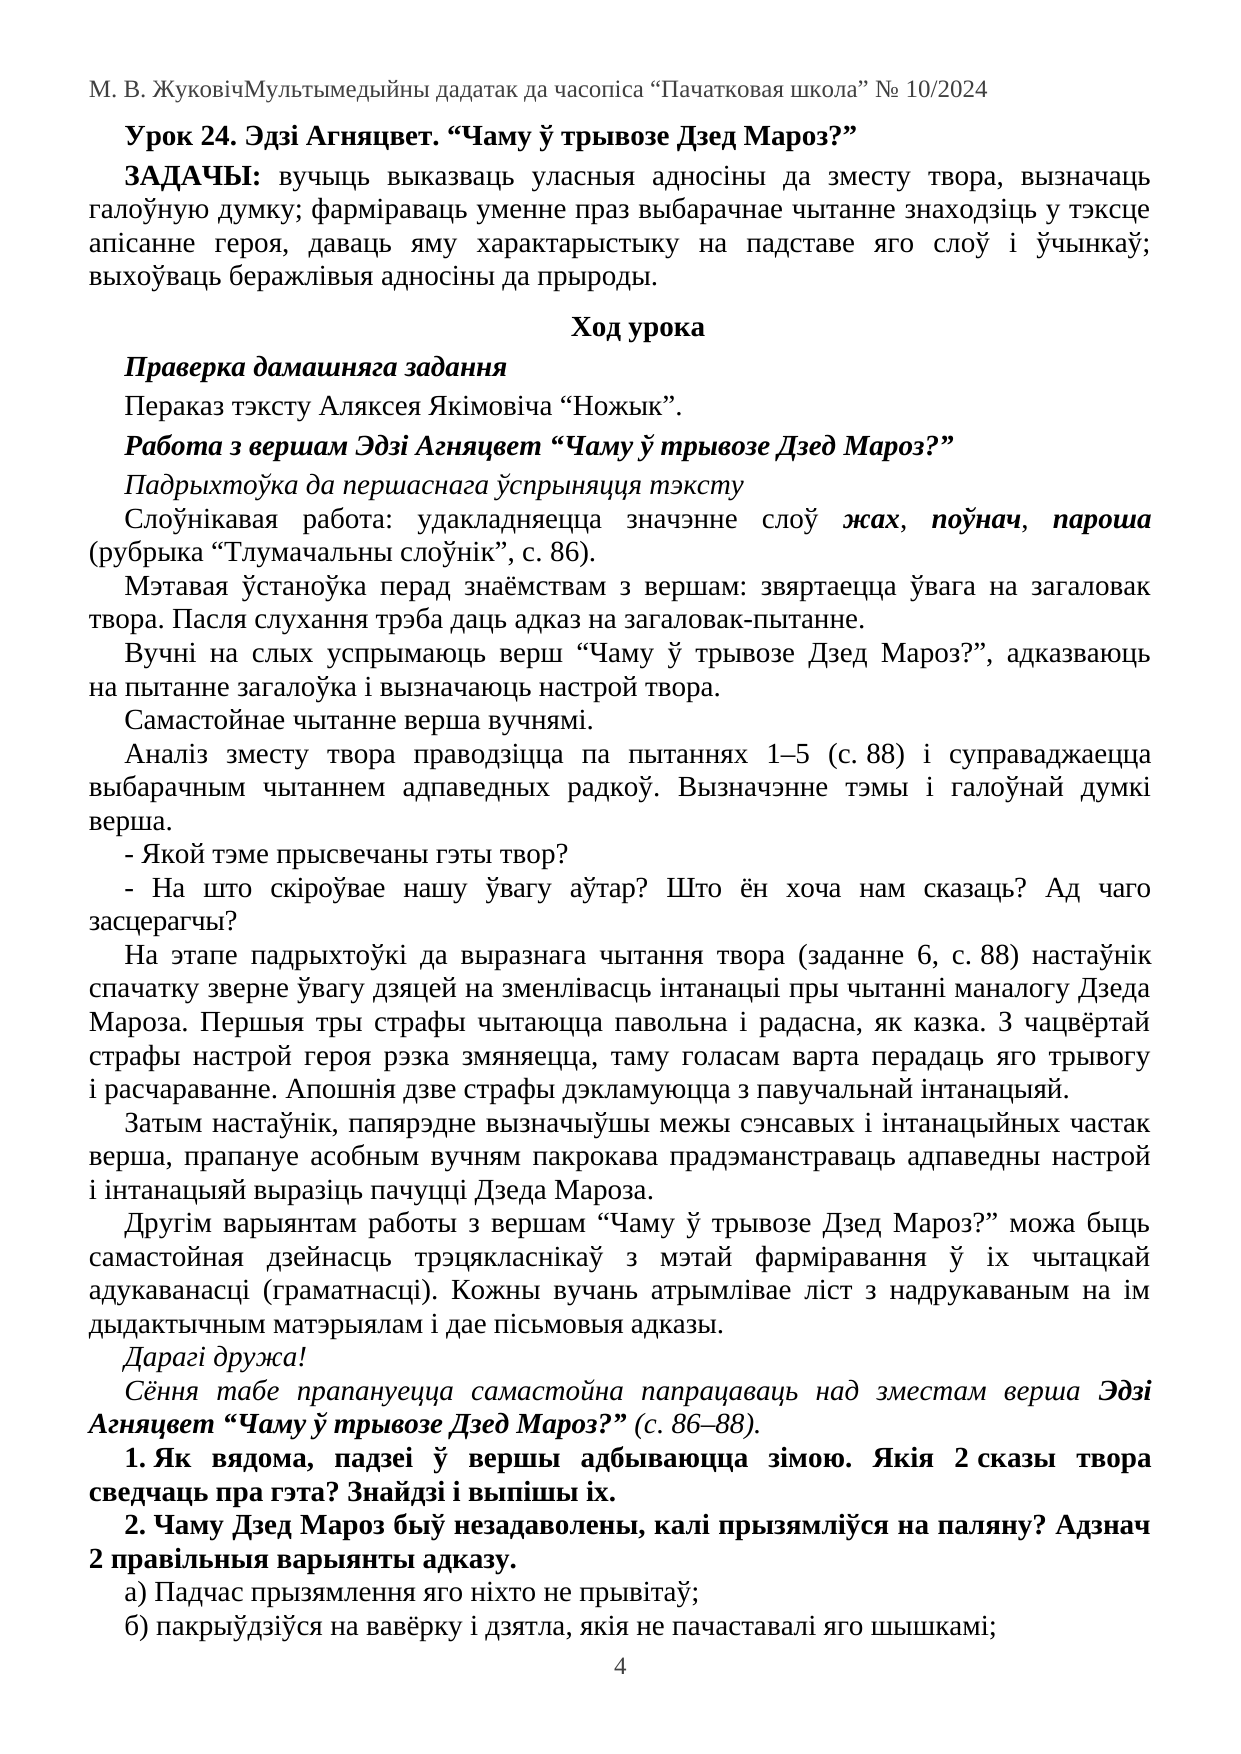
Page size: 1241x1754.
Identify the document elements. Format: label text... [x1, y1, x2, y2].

text Урок 24. Эдзі Агняцвет. “Чаму ў трывозе Дзед Мароз?” [89, 118, 1152, 152]
text Сёння табе прапануецца самастойна папрацаваць над зместам верша Эдзі Агняцвет “Чаму ў трывозе Дзед Мароз?” (с. 86–88). [89, 1373, 1152, 1440]
text Самастойнае чытанне верша вучнямі. [89, 702, 1152, 736]
text б) пакрыўдзіўся на вавёрку і дзятла, якія не пачаставалі яго шышкамі; [89, 1608, 1152, 1641]
text Аналіз зместу твора праводзіцца па пытаннях 1–5 (с. 88) і суправаджаецца выбарачным чытаннем адпаведных радкоў. Вызначэнне тэмы і галоўнай думкі верша. [89, 736, 1152, 836]
text Дарагі дружа! [89, 1339, 1152, 1373]
text - На што скіроўвае нашу ўвагу аўтар? Што ён хоча нам сказаць? Ад чаго засцерагчы? [89, 870, 1152, 937]
text 1. Як вядома, падзеі ў вершы адбываюцца зімою. Якія 2 сказы твора сведчаць пра гэта? Знайдзі і выпішы іх. [89, 1440, 1152, 1507]
text Затым настаўнік, папярэдне вызначыўшы межы сэнсавых і інтанацыйных частак верша, прапануе асобным вучням пакрокава прадэманстраваць адпаведны настрой і інтанацыяй выразіць пачуцці Дзеда Мароза. [89, 1105, 1152, 1205]
text Работа з вершам Эдзі Агняцвет “Чаму ў трывозе Дзед Мароз?” [89, 428, 1152, 461]
text Вучні на слых успрымаюць верш “Чаму ў трывозе Дзед Мароз?”, адказваюць на пытанне загалоўка і вызначаюць настрой твора. [89, 635, 1152, 702]
text Пераказ тэксту Аляксея Якімовіча “Ножык”. [89, 388, 1152, 422]
text Другім варыянтам работы з вершам “Чаму ў трывозе Дзед Мароз?” можа быць самастойная дзейнасць трэцякласнікаў з мэтай фарміравання ў іх чытацкай адукаванасці (граматнасці). Кожны вучань атрымлівае ліст з надрукаваным на ім дыдактычным матэрыялам і дае пісьмовыя адказы. [89, 1205, 1152, 1339]
text Мэтавая ўстаноўка перад знаёмствам з вершам: звяртаецца ўвага на загаловак твора. Пасля слухання трэба даць адказ на загаловак-пытанне. [89, 568, 1152, 635]
text - Якой тэме прысвечаны гэты твор? [89, 836, 1152, 870]
text ЗАДАЧЫ: вучыць выказваць уласныя адносіны да зместу твора, вызначаць галоўную думку; фарміраваць уменне праз выбарачнае чытанне знаходзіць у тэксце апісанне героя, даваць яму характарыстыку на падставе яго слоў і ўчынкаў; выхоўваць беражлівыя адносіны да прыроды. [89, 158, 1152, 292]
text Слоўнікавая работа: удакладняецца значэнне слоў жах, поўнач, пароша (рубрыка “Тлумачальны слоўнік”, с. 86). [89, 501, 1152, 568]
text 2. Чаму Дзед Мароз быў незадаволены, калі прызямліўся на паляну? Адзнач 2 правільныя варыянты адказу. [89, 1507, 1152, 1574]
text Ход урока [89, 309, 1152, 343]
text На этапе падрыхтоўкі да выразнага чытання твора (заданне 6, с. 88) настаўнік спачатку зверне ўвагу дзяцей на зменлівасць інтанацыі пры чытанні маналогу Дзеда Мароза. Першыя тры страфы чытаюцца павольна і радасна, як казка. З чацвёртай страфы настрой героя рэзка змяняецца, таму голасам варта перадаць яго трывогу і расчараванне. Апошнія дзве страфы дэкламуюцца з павучальнай інтанацыяй. [89, 937, 1152, 1105]
text а) Падчас прызямлення яго ніхто не прывітаў; [89, 1574, 1152, 1608]
text Падрыхтоўка да першаснага ўспрыняцця тэксту [89, 467, 1152, 501]
text Праверка дамашняга задання [89, 349, 1152, 382]
